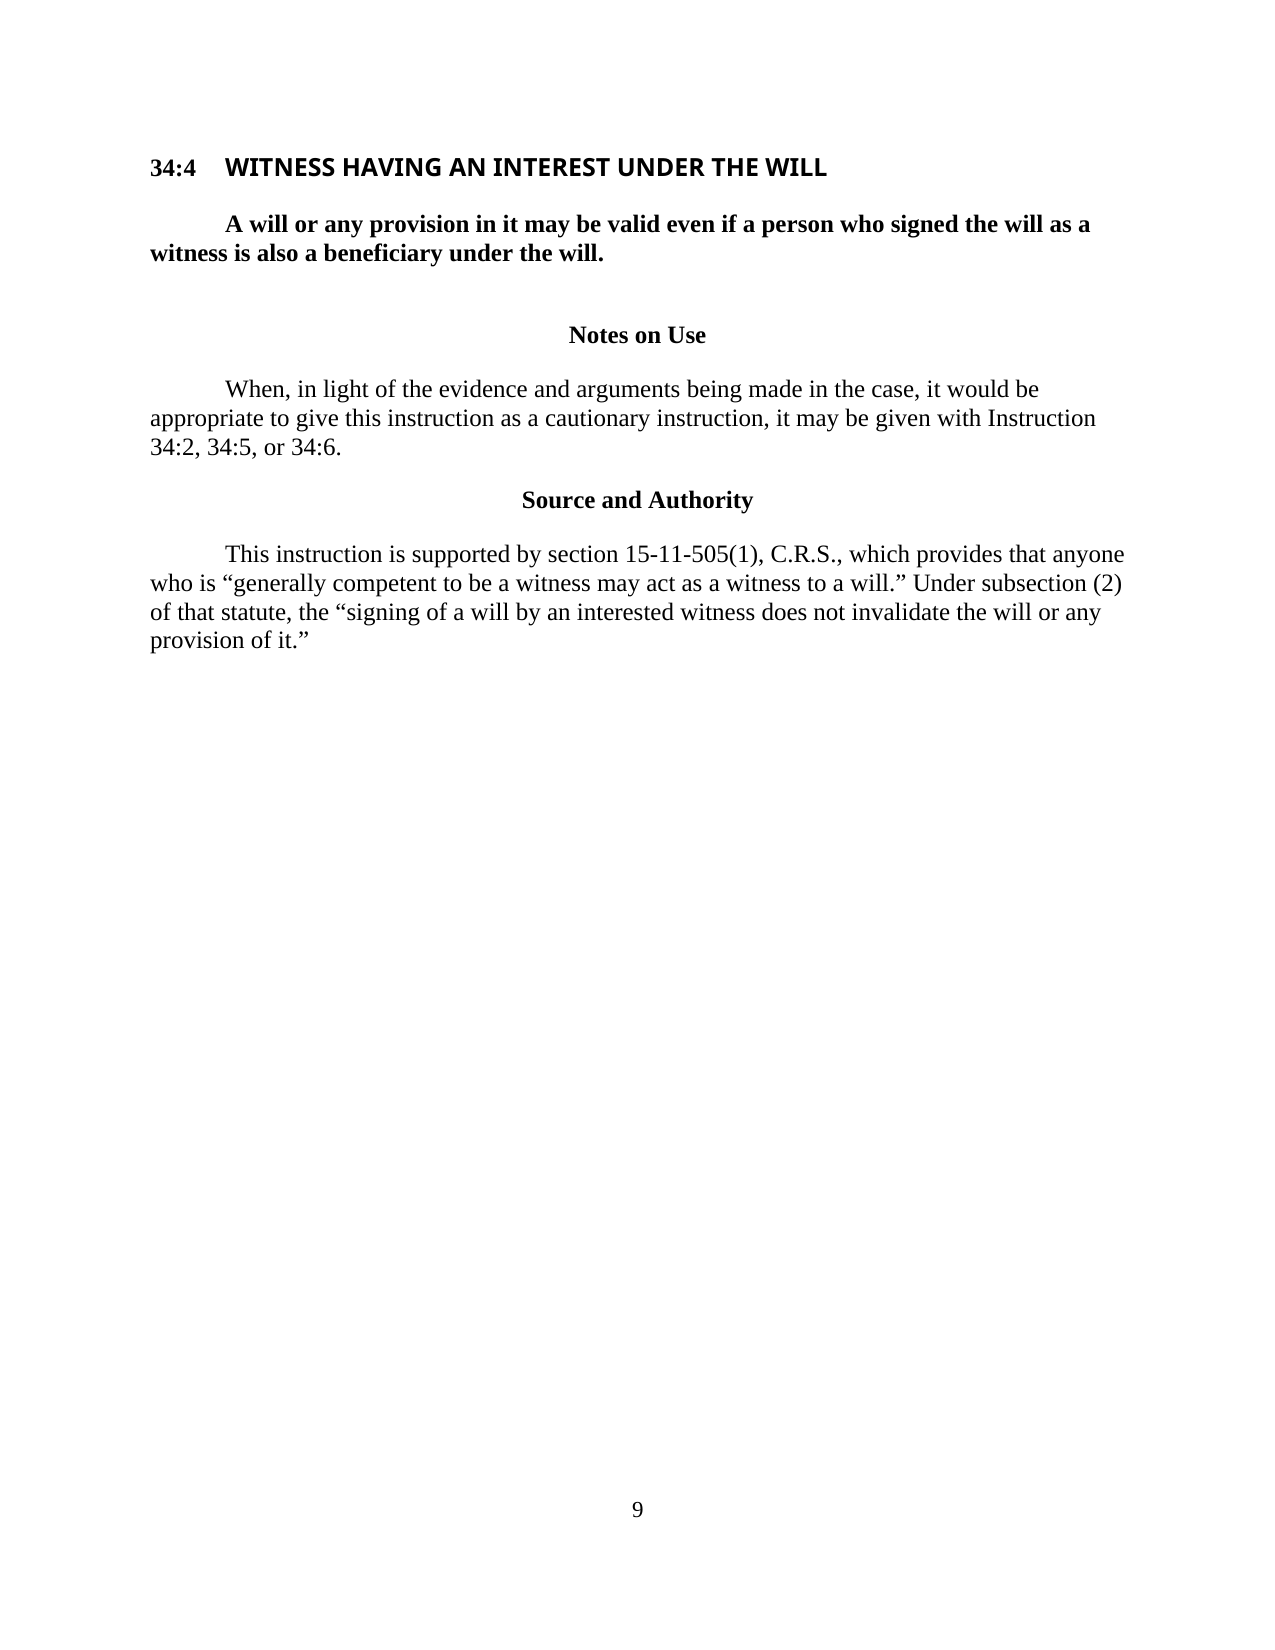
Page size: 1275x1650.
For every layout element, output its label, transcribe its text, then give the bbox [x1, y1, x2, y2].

text Notes on Use [150, 320, 1125, 349]
text When, in light of the evidence and arguments being made in the case, it would be appropriate to give this instruction as a cautionary instruction, it may be given with Instruction 34:2, 34:5, or 34:6. [150, 374, 1125, 460]
text This instruction is supported by section 15-11-505(1), C.R.S., which provides that anyone who is “generally competent to be a witness may act as a witness to a will.” Under subsection (2) of that statute, the “signing of a will by an interested witness does not invalidate the will or any provision of it.” [150, 539, 1125, 654]
text A will or any provision in it may be valid even if a person who signed the will as a witness is also a beneficiary under the will. [150, 209, 1125, 267]
text 34:4 Witness Having an Interest Under the Will [150, 150, 1125, 184]
text Source and Authority [150, 485, 1125, 514]
